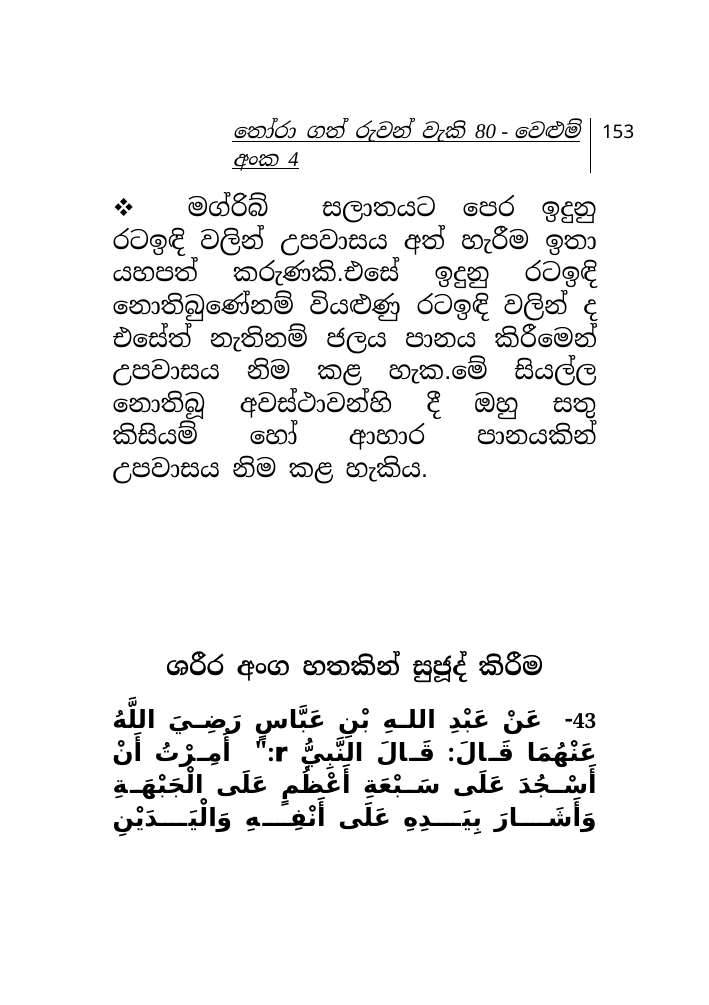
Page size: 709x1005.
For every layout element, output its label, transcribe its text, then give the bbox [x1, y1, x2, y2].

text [112, 703, 597, 834]
list මග්රිබ් සලාතයට පෙර ඉදුනු රටඉඳි වලින් උපවාසය අත් හැරීම ඉතා යහපත් කරුණකි.එසේ ඉදුනු රටඉඳි නොතිබුණේනම් වියළුණු රටඉඳි වලින් ද එසේත් නැතිනම් ජලය පානය කිරීමෙන් උපවාසය නිම කළ හැක.මේ සියල්ල නොතිබූ අවස්ථාවන්හි දී ඔහු සතු කිසියම් හෝ ආහාර පානයකින් උපවාසය නිම කළ හැකිය. [112, 192, 597, 485]
text ශරීර අංග හතකින් සුජූද් කිරීම [112, 650, 597, 683]
